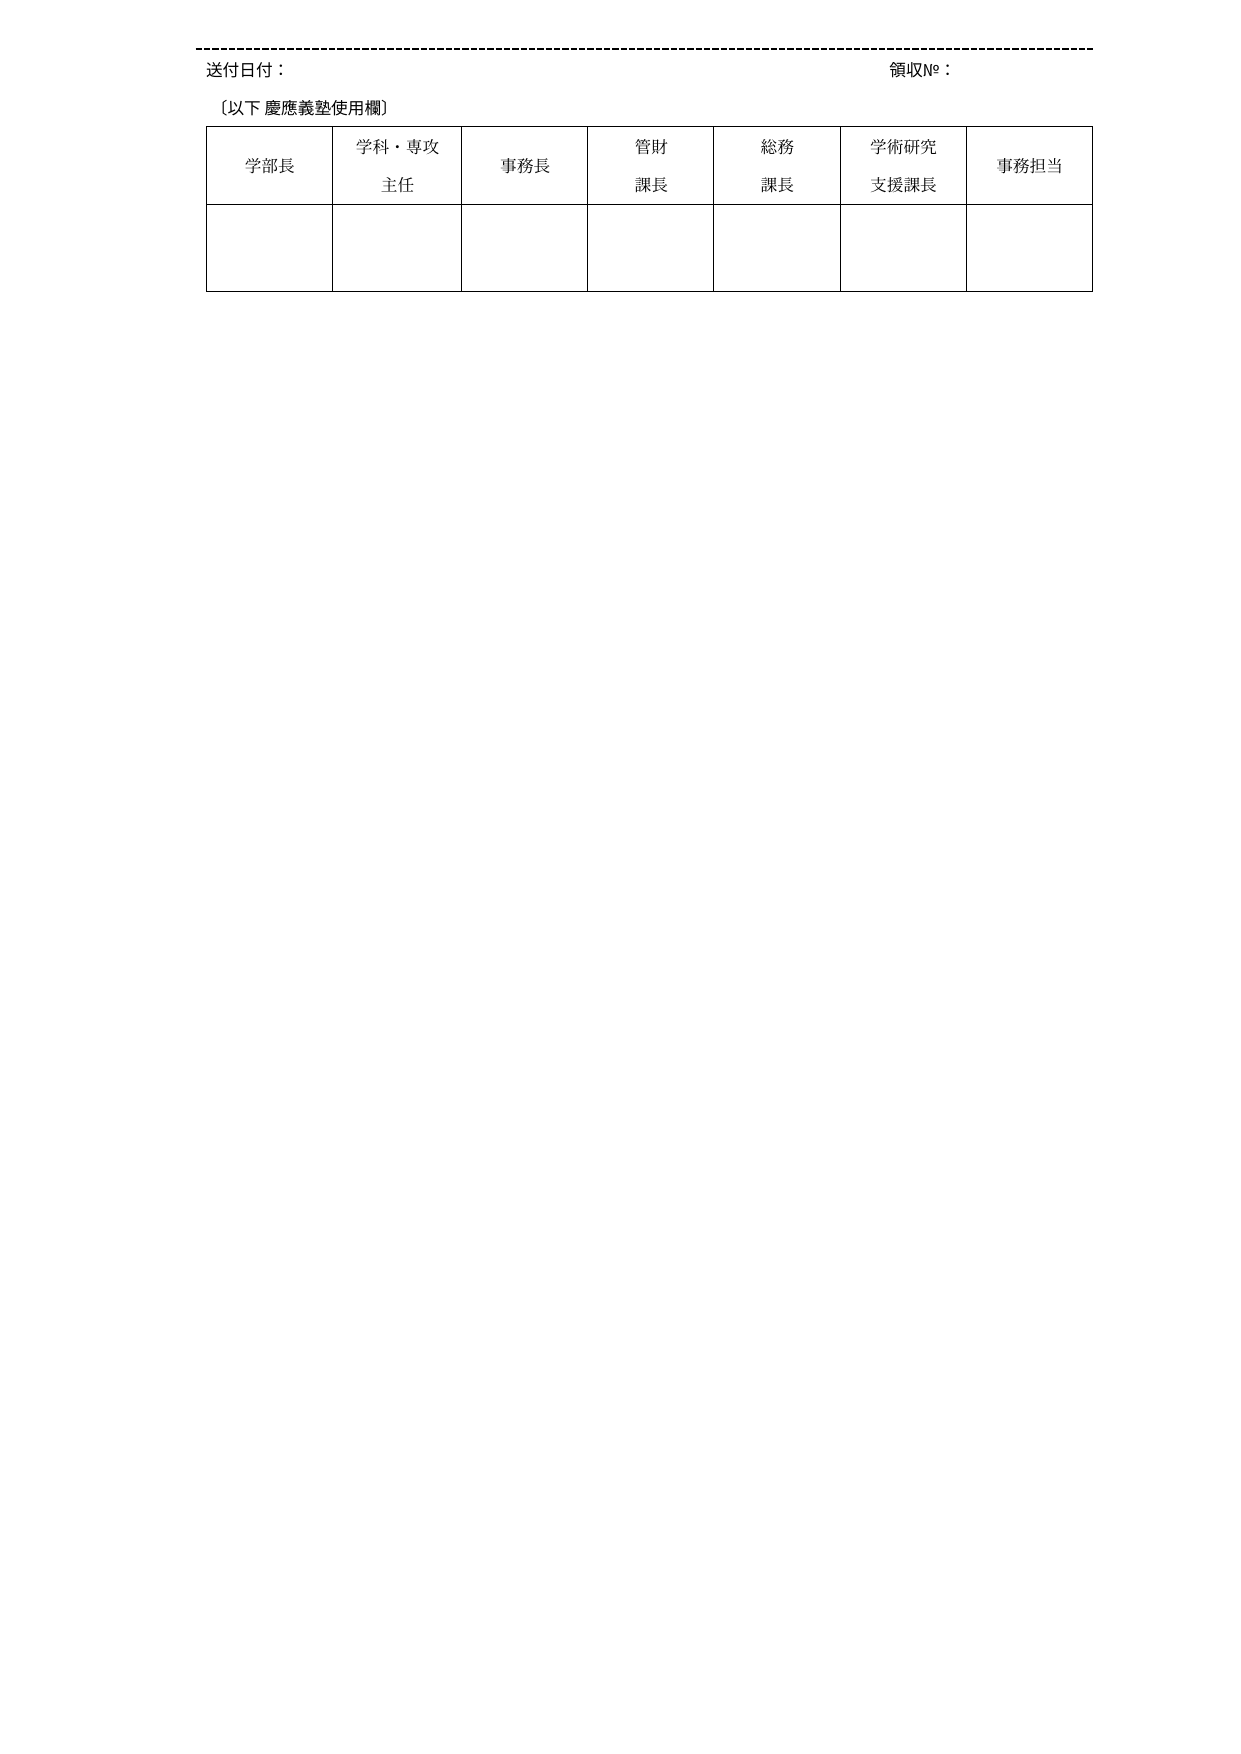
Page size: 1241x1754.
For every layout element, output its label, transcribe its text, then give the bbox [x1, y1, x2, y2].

table_header 学術研究 支援課長 [841, 127, 966, 204]
table_header 総務 課長 [714, 127, 840, 204]
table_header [196, 48, 1092, 88]
table_cell [841, 205, 966, 291]
table_header 管財 課長 [588, 127, 713, 204]
text 〔以下 慶應義塾使用欄〕 [177, 88, 1092, 126]
table_cell [462, 205, 587, 291]
table_cell [714, 205, 840, 291]
table_cell [588, 205, 713, 291]
table_header 事務長 [462, 127, 587, 204]
table_cell [207, 205, 332, 291]
table_header 事務担当 [967, 127, 1092, 204]
table_header 学科・専攻 主任 [333, 127, 461, 204]
table_cell [333, 205, 461, 291]
table_cell [967, 205, 1092, 291]
table_header 学部長 [207, 127, 332, 204]
